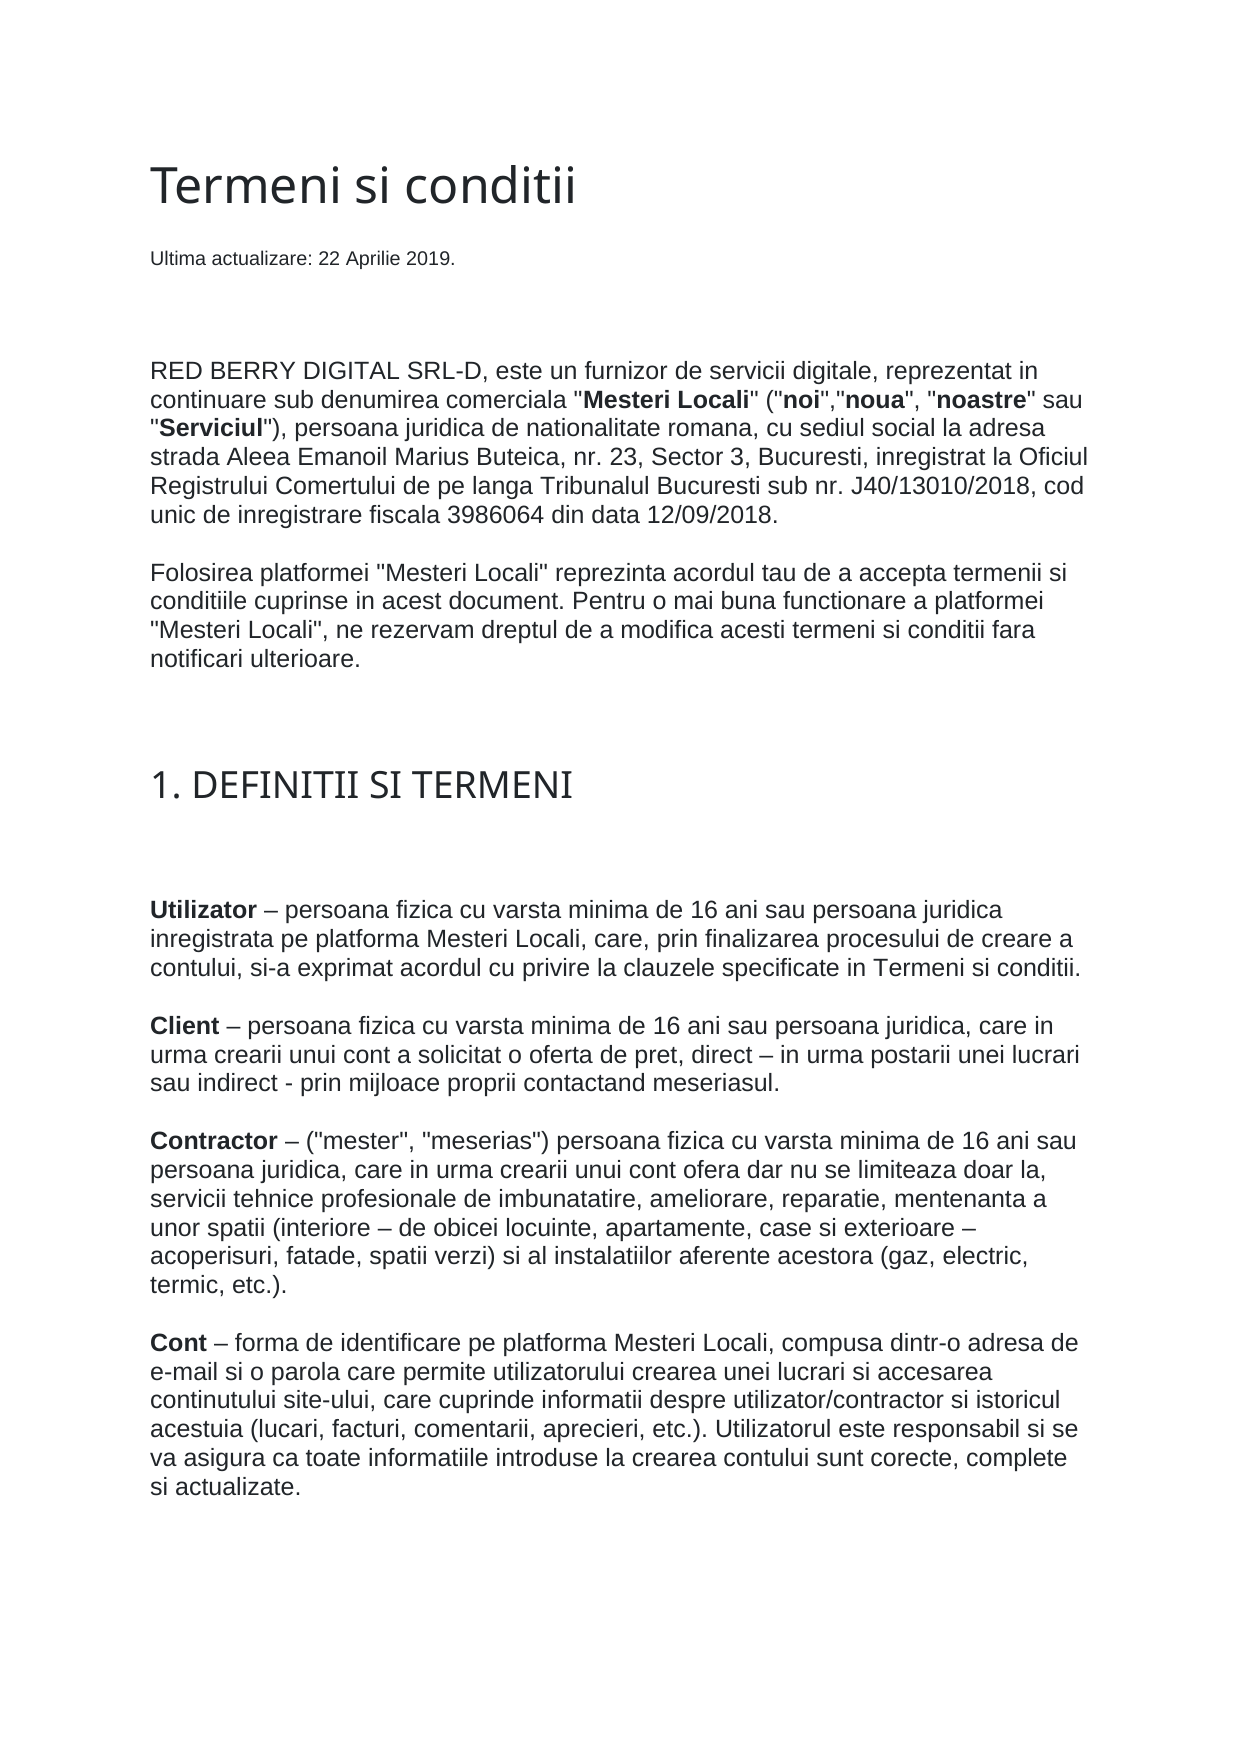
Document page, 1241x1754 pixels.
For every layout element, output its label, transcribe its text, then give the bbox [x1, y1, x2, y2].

text Folosirea platformei "Mesteri Locali" reprezinta acordul tau de a accepta termenii si conditiile cuprinse in acest document. Pentru o mai buna functionare a platformei "Mesteri Locali", ne rezervam dreptul de a modifica acesti termeni si conditii fara notificari ulterioare. [150, 558, 1090, 673]
text Utilizator – persoana fizica cu varsta minima de 16 ani sau persoana juridica inregistrata pe platforma Mesteri Locali, care, prin finalizarea procesului de creare a contului, si-a exprimat acordul cu privire la clauzele specificate in Termeni si conditii. [150, 896, 1090, 982]
text RED BERRY DIGITAL SRL-D, este un furnizor de servicii digitale, reprezentat in continuare sub denumirea comerciala "Mesteri Locali" ("noi","noua", "noastre" sau "Serviciul"), persoana juridica de nationalitate romana, cu sediul social la adresa strada Aleea Emanoil Marius Buteica, nr. 23, Sector 3, Bucuresti, inregistrat la Oficiul Registrului Comertului de pe langa Tribunalul Bucuresti sub nr. J40/13010/2018, cod unic de inregistrare fiscala 3986064 din data 12/09/2018. [150, 356, 1090, 528]
text 1. DEFINITII SI TERMENI [150, 758, 1090, 809]
text Contractor – ("mester", "meserias") persoana fizica cu varsta minima de 16 ani sau persoana juridica, care in urma crearii unui cont ofera dar nu se limiteaza doar la, servicii tehnice profesionale de imbunatatire, ameliorare, reparatie, mentenanta a unor spatii (interiore – de obicei locuinte, apartamente, case si exterioare – acoperisuri, fatade, spatii verzi) si al instalatiilor aferente acestora (gaz, electric, termic, etc.). [150, 1126, 1090, 1299]
text Client – persoana fizica cu varsta minima de 16 ani sau persoana juridica, care in urma crearii unui cont a solicitat o oferta de pret, direct – in urma postarii unei lucrari sau indirect - prin mijloace proprii contactand meseriasul. [150, 1011, 1090, 1097]
text Ultima actualizare: 22 Aprilie 2019. [150, 247, 1090, 270]
text Termeni si conditii [150, 150, 1090, 218]
text Cont – forma de identificare pe platforma Mesteri Locali, compusa dintr-o adresa de e-mail si o parola care permite utilizatorului crearea unei lucrari si accesarea continutului site-ului, care cuprinde informatii despre utilizator/contractor si istoricul acestuia (lucari, facturi, comentarii, aprecieri, etc.). Utilizatorul este responsabil si se va asigura ca toate informatiile introduse la crearea contului sunt corecte, complete si actualizate. [150, 1328, 1090, 1501]
